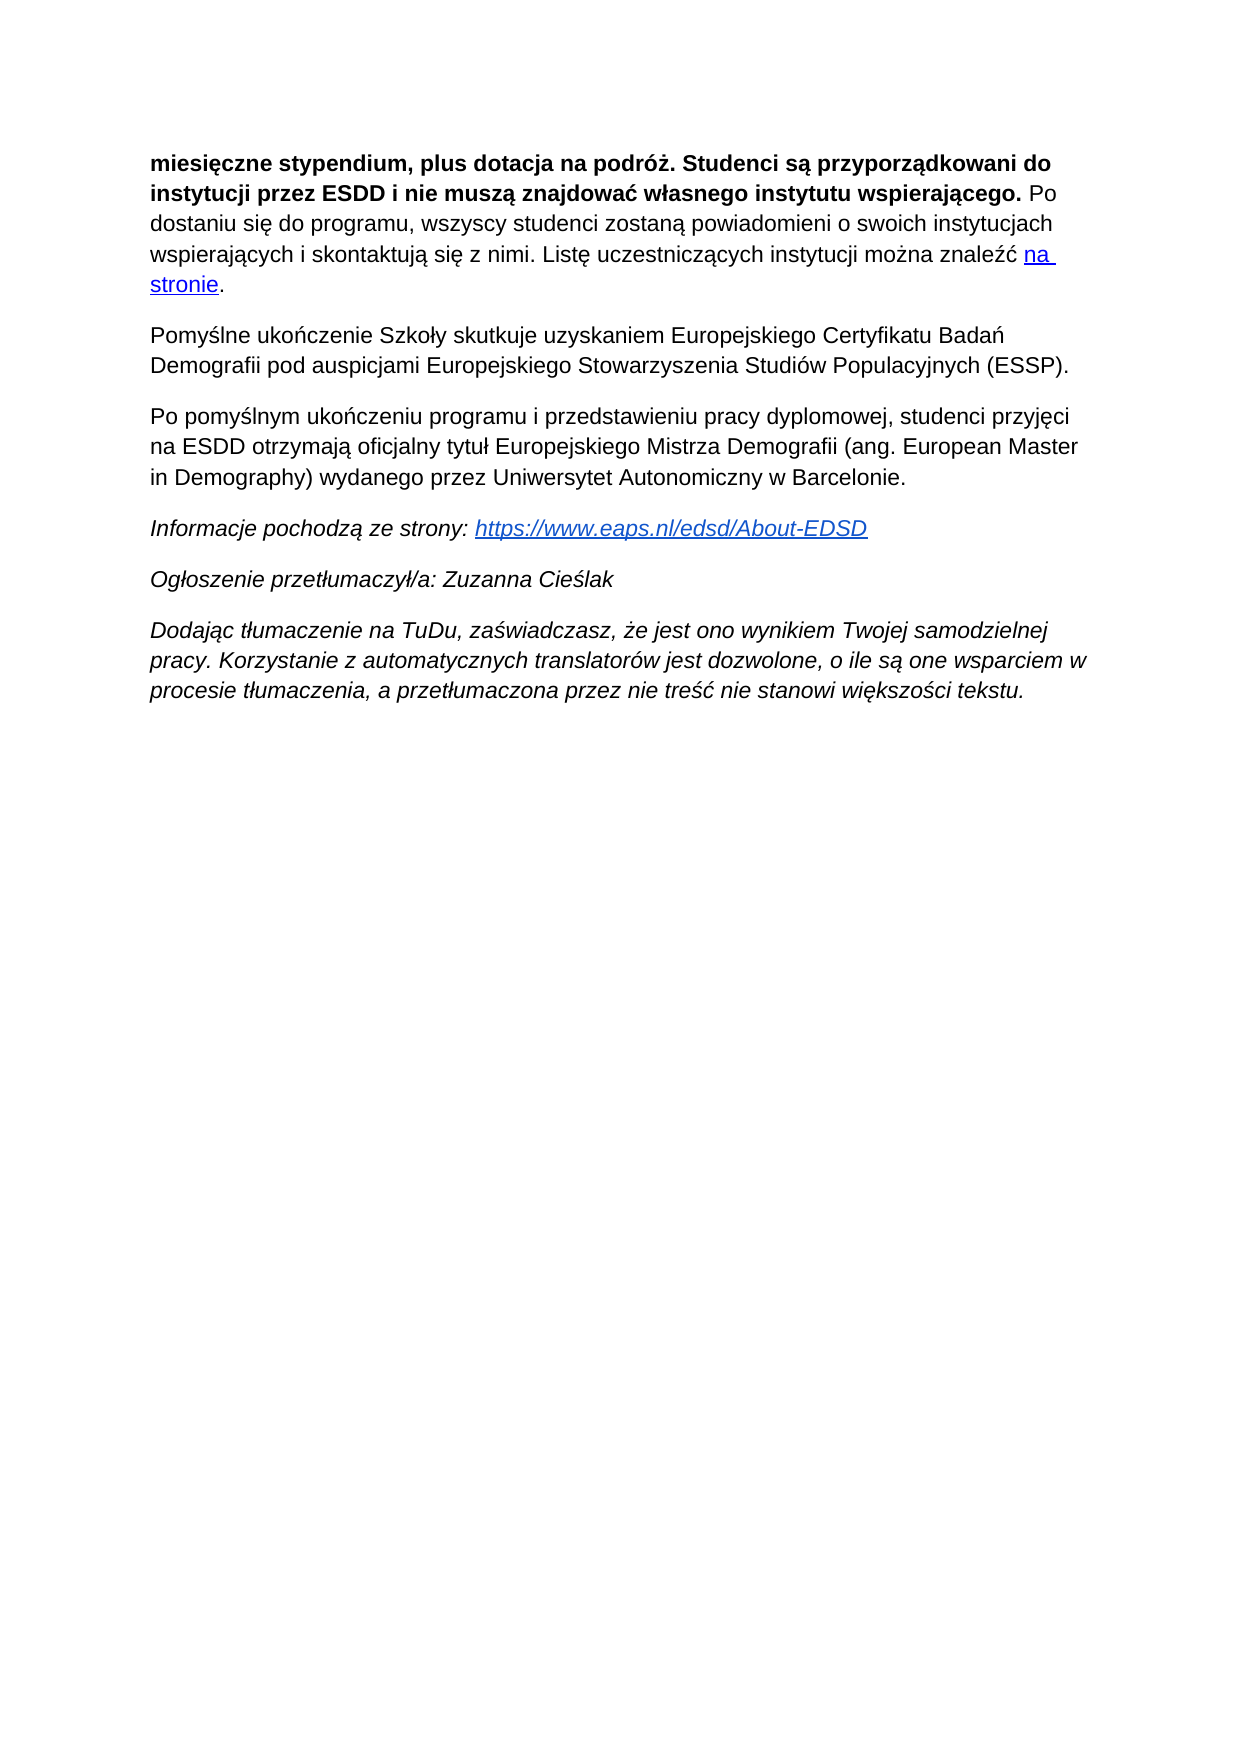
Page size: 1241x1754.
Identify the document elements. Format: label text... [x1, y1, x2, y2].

text Dodając tłumaczenie na TuDu, zaświadczasz, że jest ono wynikiem Twojej samodzielnej pracy. Korzystanie z automatycznych translatorów jest dozwolone, o ile są one wsparciem w procesie tłumaczenia, a przetłumaczona przez nie treść nie stanowi większości tekstu. [150, 617, 1090, 703]
text Informacje pochodzą ze strony: https://www.eaps.nl/edsd/About-EDSD [150, 514, 1090, 541]
text Ogłoszenie przetłumaczył/a: Zuzanna Cieślak [150, 566, 1090, 592]
text Pomyślne ukończenie Szkoły skutkuje uzyskaniem Europejskiego Certyfikatu Badań Demografii pod auspicjami Europejskiego Stowarzyszenia Studiów Populacyjnych (ESSP). [150, 322, 1090, 378]
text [150, 150, 1090, 297]
text Po pomyślnym ukończeniu programu i przedstawieniu pracy dyplomowej, studenci przyjęci na ESDD otrzymają oficjalny tytuł Europejskiego Mistrza Demografii (ang. European Master in Demography) wydanego przez Uniwersytet Autonomiczny w Barcelonie. [150, 403, 1090, 490]
